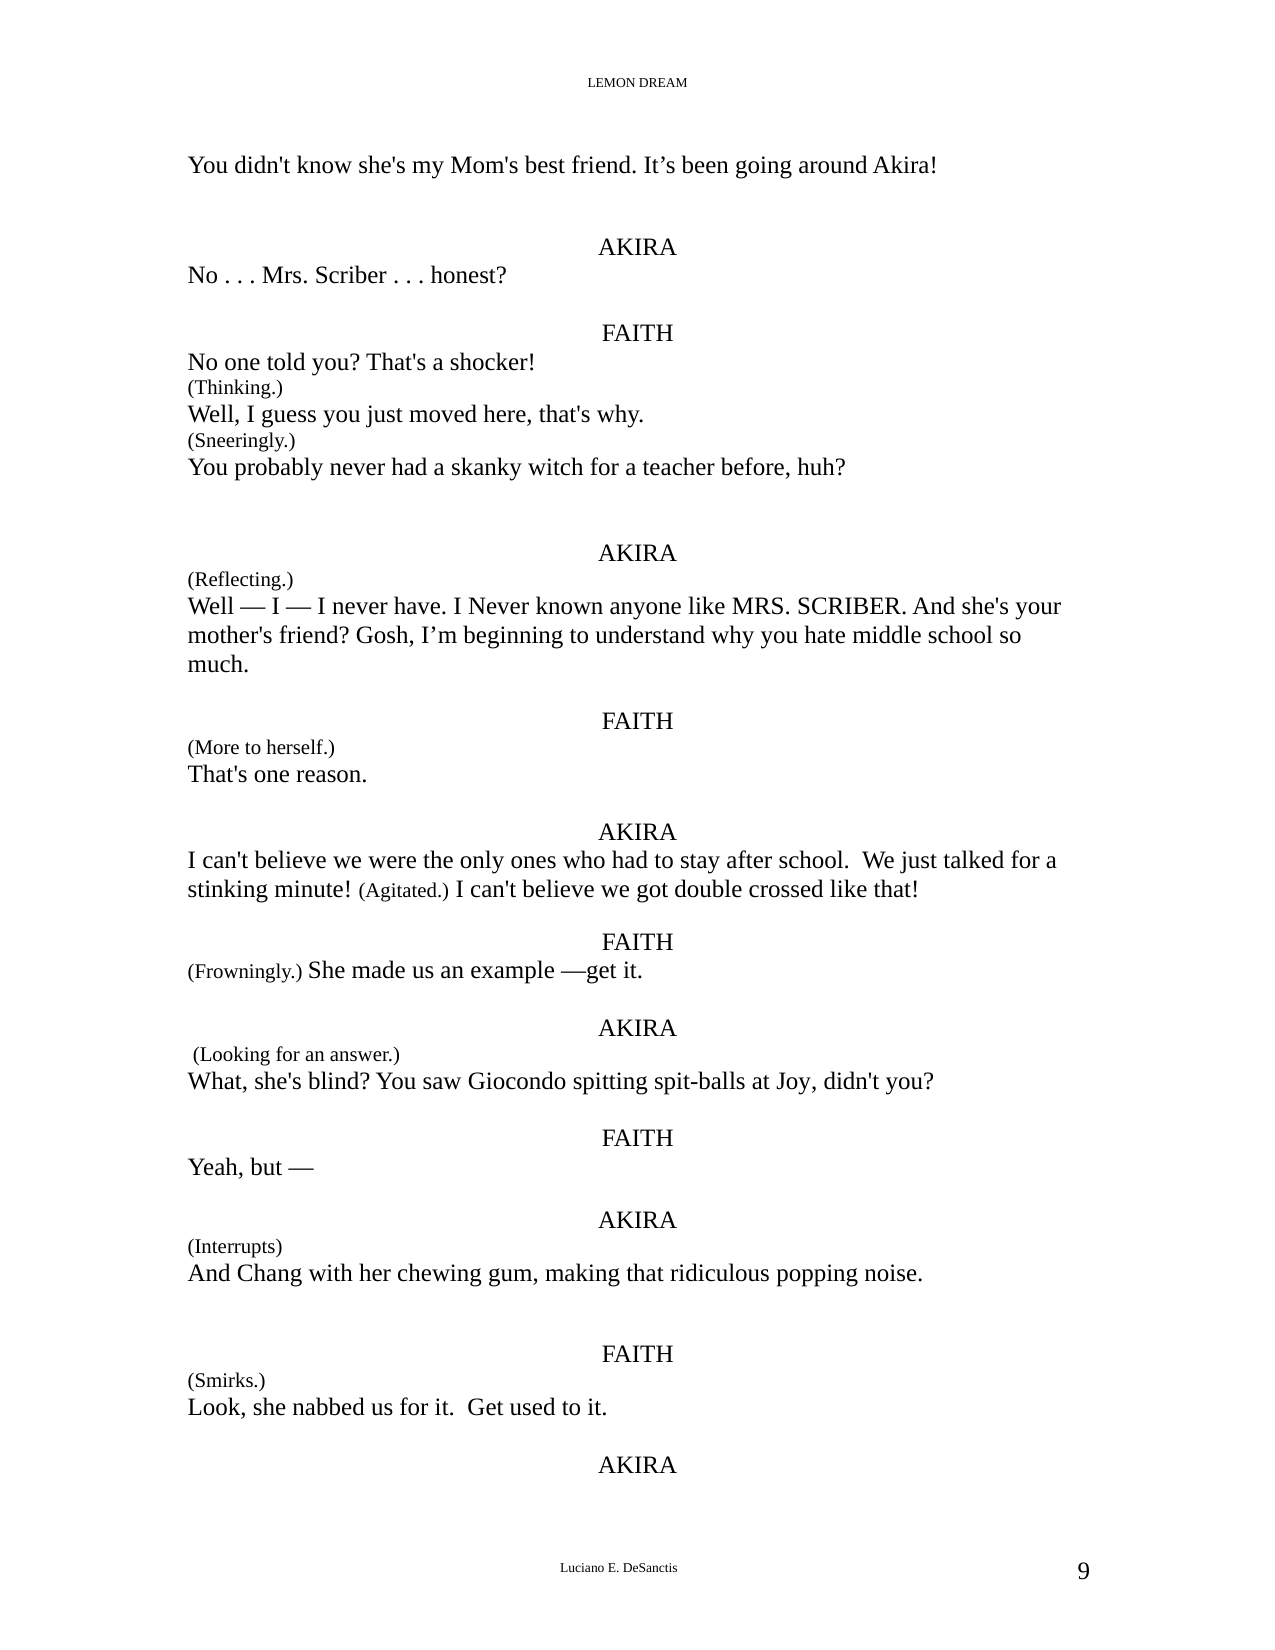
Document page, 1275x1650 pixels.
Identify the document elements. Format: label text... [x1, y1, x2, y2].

text Well, I guess you just moved here, that's why. [187, 399, 1087, 428]
text (Sneeringly.) [187, 428, 1087, 452]
text I can't believe we were the only ones who had to stay after school. We just talked for a stinking minute! (Agitated.) I can't believe we got double crossed like that! [187, 845, 1087, 903]
text AKIRA [187, 817, 1087, 845]
text No one told you? That's a shocker! [187, 347, 1087, 375]
text (Thinking.) [187, 375, 1087, 399]
text FAITH [187, 927, 1087, 956]
text You didn't know she's my Mom's best friend. It’s been going around Akira! [187, 150, 1087, 179]
text Look, she nabbed us for it. Get used to it. [187, 1392, 1087, 1421]
text AKIRA [187, 538, 1087, 567]
text What, she's blind? You saw Giocondo spitting spit-balls at Joy, didn't you? [187, 1066, 1087, 1095]
text FAITH [187, 318, 1087, 347]
text AKIRA [187, 1450, 1087, 1478]
text Yeah, but — [187, 1152, 1087, 1181]
text (Smirks.) [187, 1368, 1087, 1392]
text (More to herself.) [187, 735, 1087, 759]
text And Chang with her chewing gum, making that ridiculous popping noise. [187, 1258, 1087, 1287]
text No . . . Mrs. Scriber . . . honest? [187, 260, 1087, 289]
text (Reflecting.) [187, 567, 1087, 591]
text FAITH [187, 706, 1087, 735]
text AKIRA [187, 232, 1087, 260]
text AKIRA [187, 1013, 1087, 1042]
text FAITH [187, 1123, 1087, 1152]
text FAITH [187, 1339, 1087, 1368]
text Well — I ― I never have. I Never known anyone like MRS. SCRIBER. And she's your mother's friend? Gosh, I’m beginning to understand why you hate middle school so much. [187, 591, 1087, 677]
text AKIRA [187, 1205, 1087, 1234]
text That's one reason. [187, 759, 1087, 788]
text (Frowningly.) She made us an example —get it. [187, 956, 1087, 984]
text You probably never had a skanky witch for a teacher before, huh? [187, 452, 1087, 481]
text (Interrupts) [187, 1234, 1087, 1258]
text (Looking for an answer.) [187, 1042, 1087, 1066]
